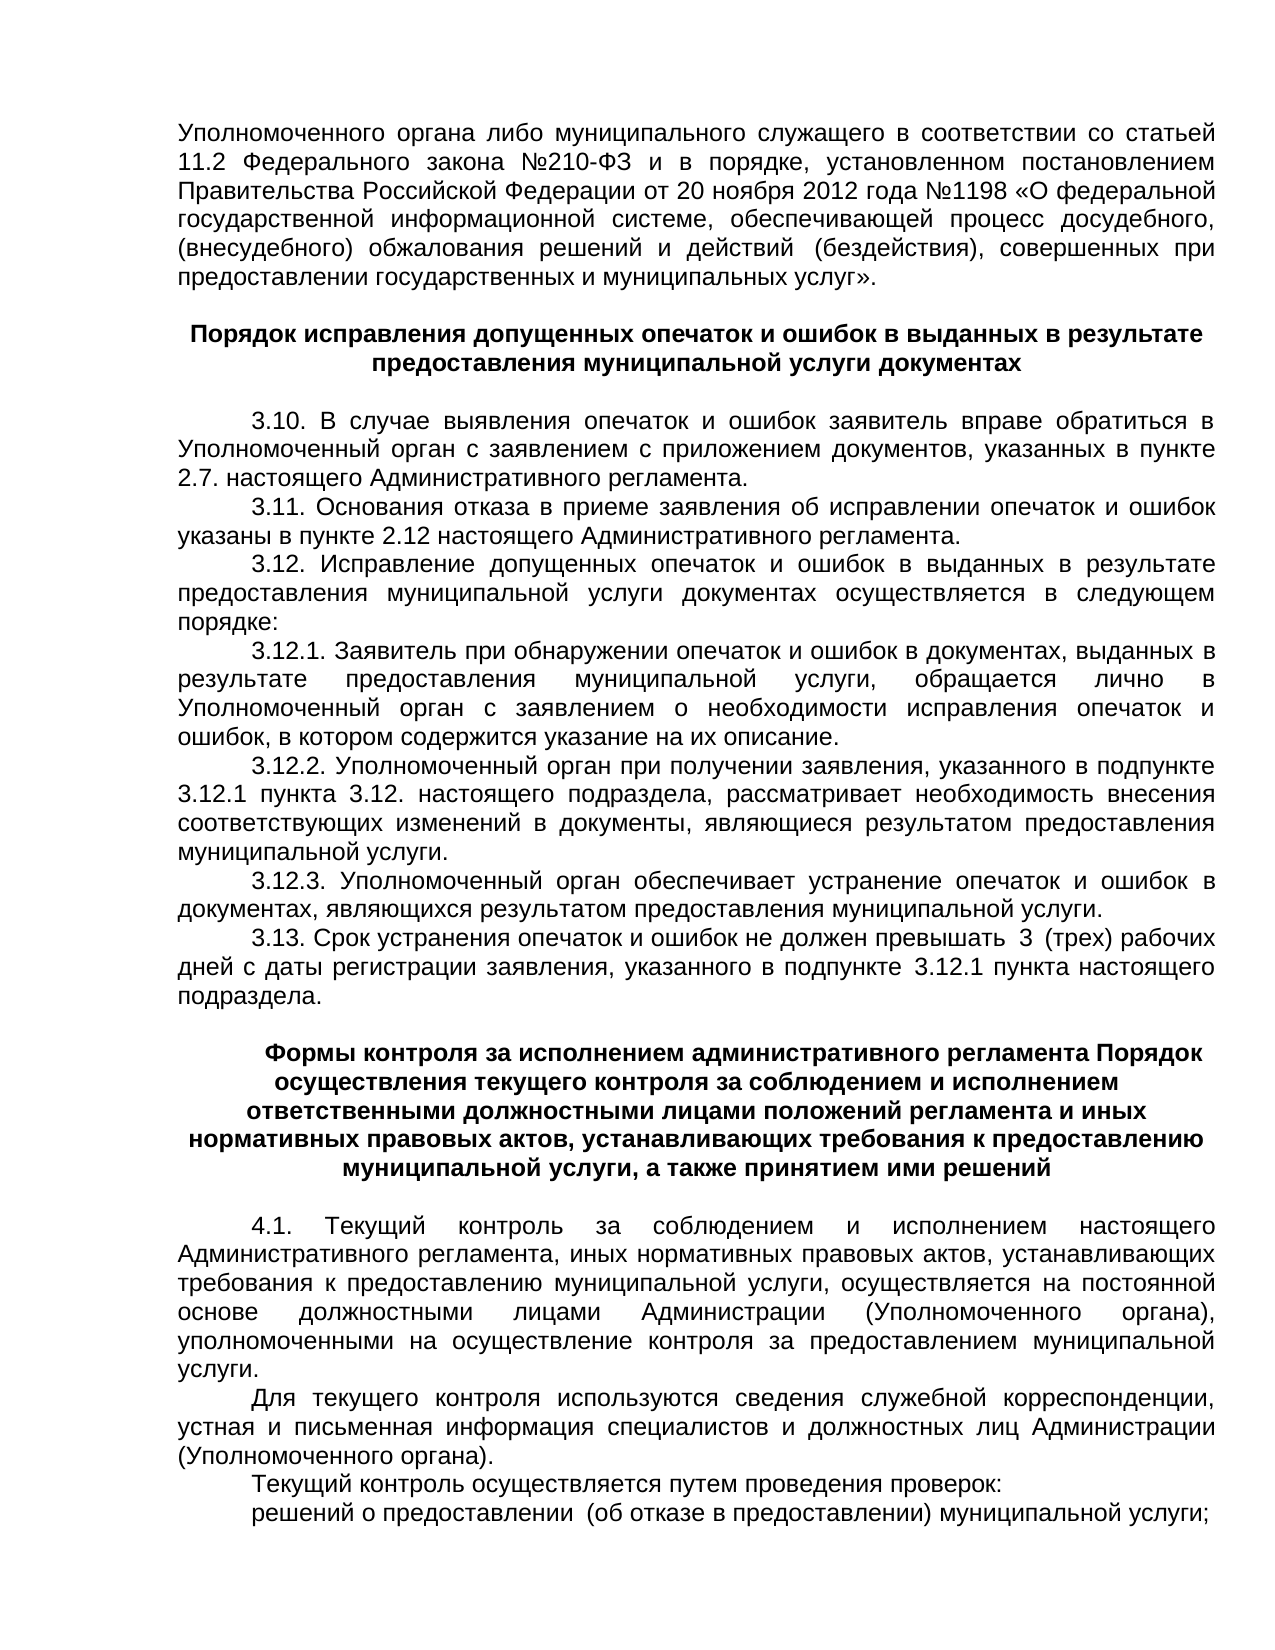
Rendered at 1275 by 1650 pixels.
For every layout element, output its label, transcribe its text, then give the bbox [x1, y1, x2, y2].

text Порядок исправления допущенных опечаток и ошибок в выданных в результате предоставления муниципальной услуги документах [177, 319, 1216, 377]
text решений о предоставлении (об отказе в предоставлении) муниципальной услуги; [177, 1498, 1216, 1527]
text 3.11. Основания отказа в приеме заявления об исправлении опечаток и ошибок указаны в пункте 2.12 настоящего Административного регламента. [177, 492, 1216, 549]
text Для текущего контроля используются сведения служебной корреспонденции, устная и письменная информация специалистов и должностных лиц Администрации (Уполномоченного органа). [177, 1383, 1216, 1469]
text 3.12.3. Уполномоченный орган обеспечивает устранение опечаток и ошибок в документах, являющихся результатом предоставления муниципальной услуги. [177, 866, 1216, 923]
text 3.12.2. Уполномоченный орган при получении заявления, указанного в подпункте 3.12.1 пункта 3.12. настоящего подраздела, рассматривает необходимость внесения соответствующих изменений в документы, являющиеся результатом предоставления муниципальной услуги. [177, 751, 1216, 866]
text 3.13. Срок устранения опечаток и ошибок не должен превышать 3 (трех) рабочих дней с даты регистрации заявления, указанного в подпункте 3.12.1 пункта настоящего подраздела. [177, 923, 1216, 1009]
text 3.12.1. Заявитель при обнаружении опечаток и ошибок в документах, выданных в результате предоставления муниципальной услуги, обращается лично в Уполномоченный орган с заявлением о необходимости исправления опечаток и ошибок, в котором содержится указание на их описание. [177, 636, 1216, 751]
text Текущий контроль осуществляется путем проведения проверок: [177, 1469, 1216, 1498]
text 4.1. Текущий контроль за соблюдением и исполнением настоящего Административного регламента, иных нормативных правовых актов, устанавливающих требования к предоставлению муниципальной услуги, осуществляется на постоянной основе должностными лицами Администрации (Уполномоченного органа), уполномоченными на осуществление контроля за предоставлением муниципальной услуги. [177, 1211, 1216, 1383]
text 3.12. Исправление допущенных опечаток и ошибок в выданных в результате предоставления муниципальной услуги документах осуществляется в следующем порядке: [177, 549, 1216, 636]
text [177, 118, 1216, 291]
text 3.10. В случае выявления опечаток и ошибок заявитель вправе обратиться в Уполномоченный орган с заявлением с приложением документов, указанных в пункте 2.7. настоящего Административного регламента. [177, 406, 1216, 492]
text Формы контроля за исполнением административного регламента Порядок осуществления текущего контроля за соблюдением и исполнением ответственными должностными лицами положений регламента и иных нормативных правовых актов, устанавливающих требования к предоставлению муниципальной услуги, а также принятием ими решений [177, 1038, 1216, 1182]
